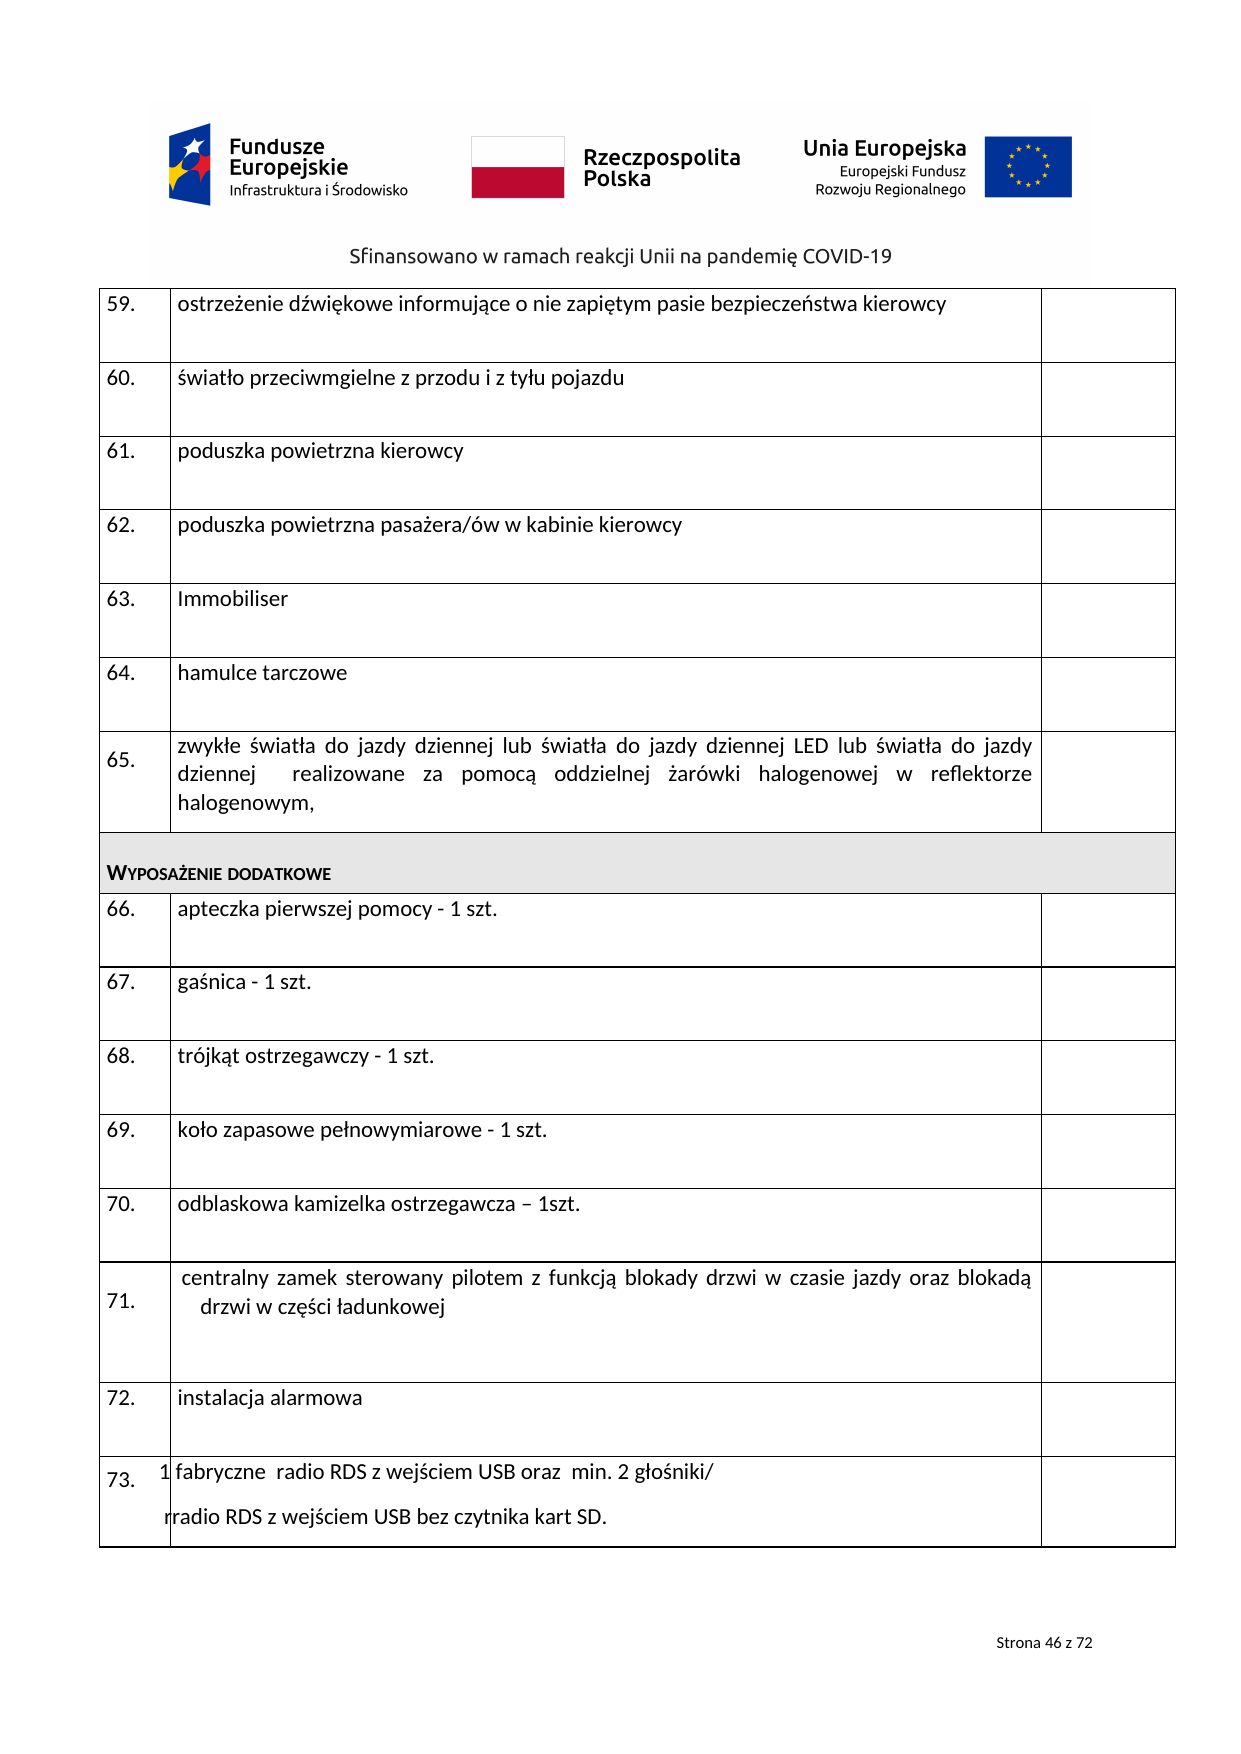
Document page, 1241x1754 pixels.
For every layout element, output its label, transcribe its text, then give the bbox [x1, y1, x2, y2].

table_cell [1042, 1115, 1175, 1188]
table_cell [1042, 1189, 1175, 1261]
table_cell [100, 894, 170, 966]
table_cell koło zapasowe pełnowymiarowe - 1 szt. [171, 1115, 1041, 1188]
table_cell [1042, 510, 1175, 583]
table_cell [1042, 584, 1175, 657]
table_cell gaśnica - 1 szt. [171, 968, 1041, 1040]
table_cell apteczka pierwszej pomocy - 1 szt. [171, 894, 1041, 966]
table_cell [100, 1383, 170, 1456]
table_cell [1042, 1457, 1175, 1546]
table_cell [1042, 732, 1175, 832]
table_cell [100, 510, 170, 583]
table_cell [100, 289, 170, 362]
table_cell trójkąt ostrzegawczy - 1 szt. [171, 1041, 1041, 1114]
table_cell instalacja alarmowa [171, 1383, 1041, 1456]
table_cell zwykłe światła do jazdy dziennej lub światła do jazdy dziennej LED lub światła do jazdy dziennej realizowane za pomocą oddzielnej żarówki halogenowej w reflektorze halogenowym, [171, 732, 1041, 832]
table_cell centralny zamek sterowany pilotem z funkcją blokady drzwi w czasie jazdy oraz blokadą drzwi w części ładunkowej [171, 1263, 1041, 1382]
table_cell [1042, 289, 1175, 362]
table_cell światło przeciwmgielne z przodu i z tyłu pojazdu [171, 363, 1041, 436]
table_cell [1042, 363, 1175, 436]
table_cell Immobiliser [171, 584, 1041, 657]
table_cell poduszka powietrzna pasażera/ów w kabinie kierowcy [171, 510, 1041, 583]
table_cell Wyposażenie dodatkowe [100, 833, 1175, 893]
table_cell [100, 968, 170, 1040]
table_cell hamulce tarczowe [171, 658, 1041, 731]
table_cell [1042, 437, 1175, 509]
table_cell odblaskowa kamizelka ostrzegawcza – 1szt. [171, 1189, 1041, 1261]
table_cell [100, 584, 170, 657]
table_cell [100, 363, 170, 436]
table_cell [100, 658, 170, 731]
table_cell [1042, 1383, 1175, 1456]
table_cell [100, 1263, 170, 1382]
table_cell poduszka powietrzna kierowcy [171, 437, 1041, 509]
table_cell [1042, 894, 1175, 966]
table_cell [100, 1115, 170, 1188]
table_cell ostrzeżenie dźwiękowe informujące o nie zapiętym pasie bezpieczeństwa kierowcy [171, 289, 1041, 362]
table_cell [100, 732, 170, 832]
table_cell [1042, 658, 1175, 731]
table_cell [100, 1041, 170, 1114]
table_cell 1 fabryczne radio RDS z wejściem USB oraz min. 2 głośniki/ rradio RDS z wejściem USB bez czytnika kart SD. [171, 1457, 1041, 1546]
picture [147, 101, 1093, 288]
table_cell [100, 1457, 170, 1546]
table_cell [1042, 968, 1175, 1040]
table_cell [100, 437, 170, 509]
table_cell [1042, 1041, 1175, 1114]
table_cell [100, 1189, 170, 1261]
table_cell [1042, 1263, 1175, 1382]
